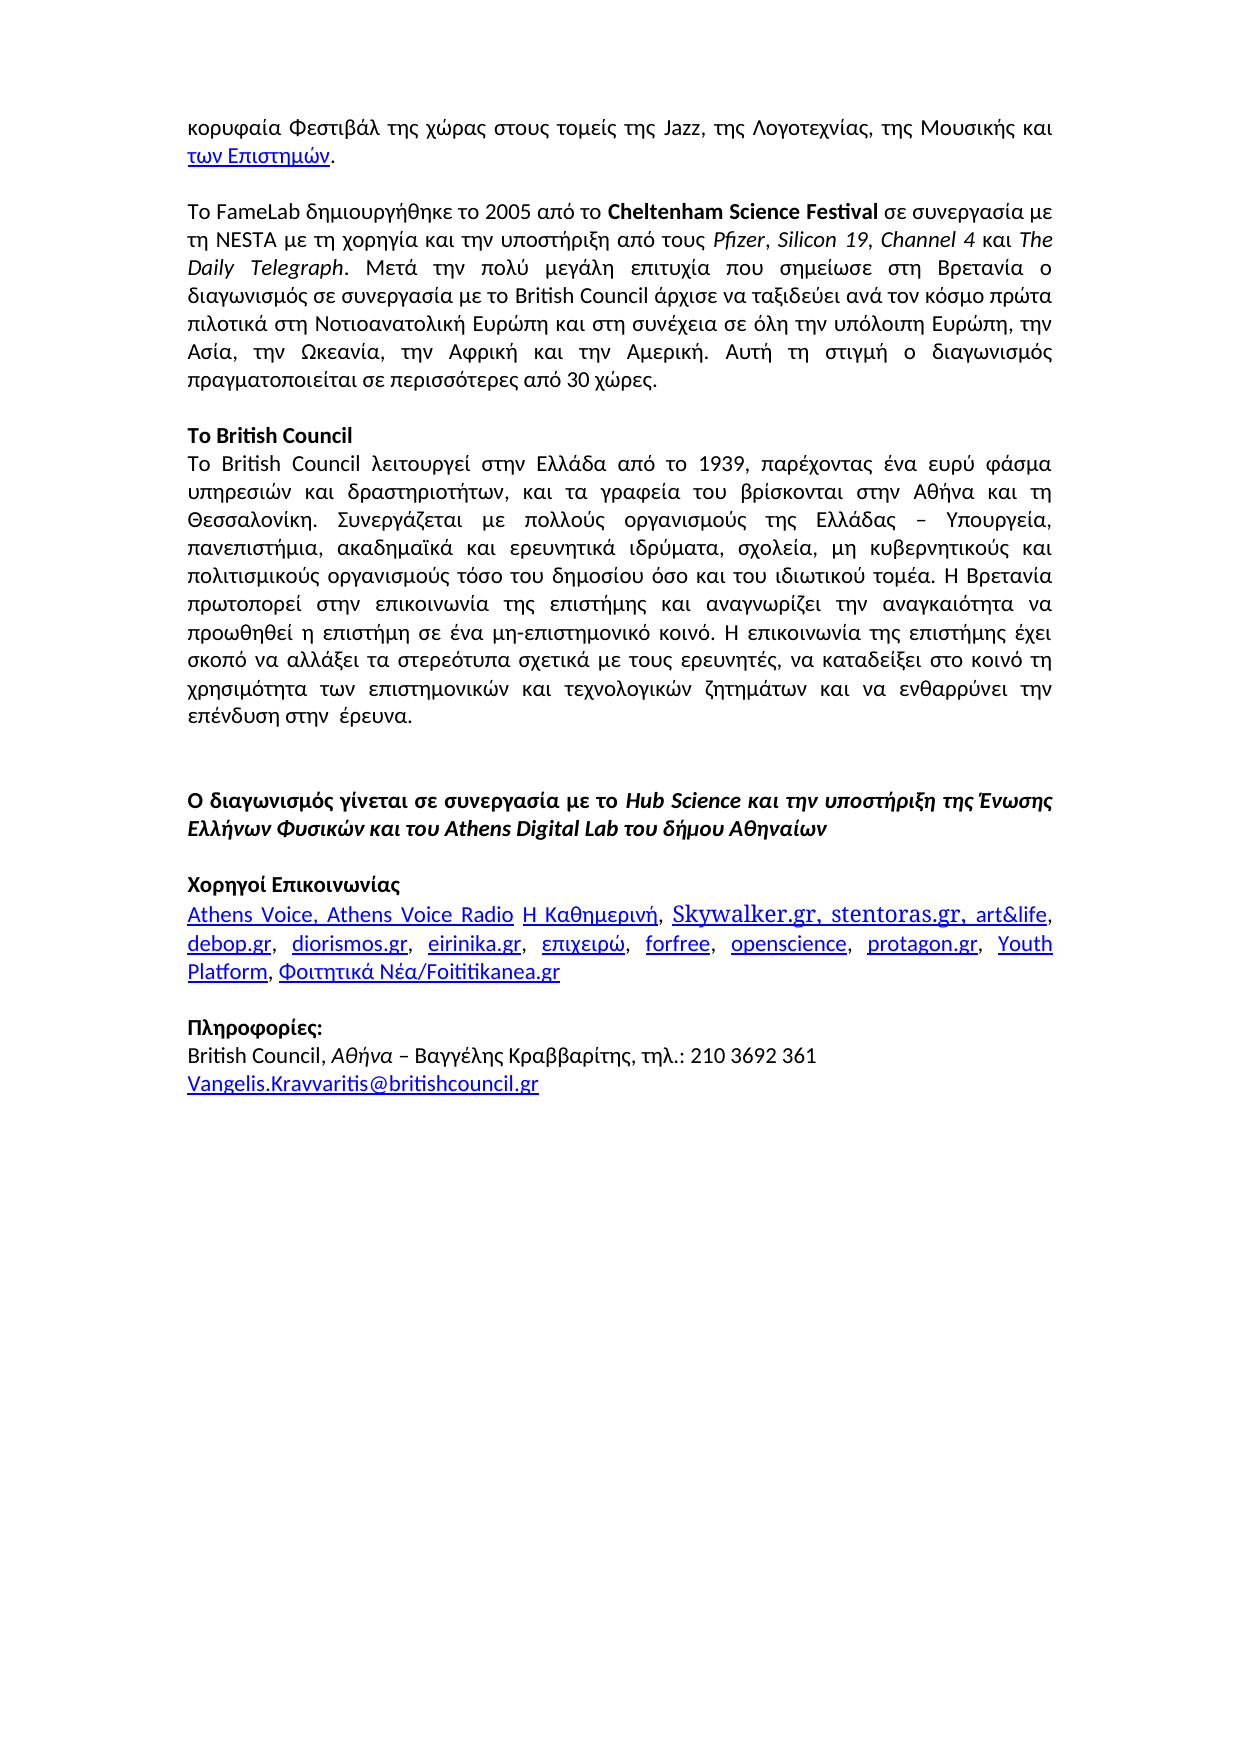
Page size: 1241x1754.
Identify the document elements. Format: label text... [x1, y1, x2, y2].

text Πληροφορίες: [187, 1013, 1053, 1041]
text Χορηγοί Επικοινωνίας [187, 870, 1053, 898]
text Το British Council [187, 421, 1053, 449]
text Το FameLab δημιουργήθηκε το 2005 από το Cheltenham Science Festival σε συνεργασία με τη NESTA με τη χορηγία και την υποστήριξη από τους Pfizer, Silicon 19, Channel 4 και The Daily Telegraph. Μετά την πολύ μεγάλη επιτυχία που σημείωσε στη Βρετανία ο διαγωνισμός σε συνεργασία με το British Council άρχισε να ταξιδεύει ανά τον κόσμο πρώτα πιλοτικά στη Νοτιοανατολική Ευρώπη και στη συνέχεια σε όλη την υπόλοιπη Ευρώπη, την Ασία, την Ωκεανία, την Αφρική και την Αμερική. Αυτή τη στιγμή ο διαγωνισμός πραγματοποιείται σε περισσότερες από 30 χώρες. [187, 197, 1053, 393]
text British Council, Αθήνα – Βαγγέλης Κραββαρίτης, τηλ.: 210 3692 361 [187, 1041, 1053, 1069]
text Ο διαγωνισμός γίνεται σε συνεργασία με το Hub Science και την υποστήριξη της Ένωσης Ελλήνων Φυσικών και του Athens Digital Lab του δήμου Αθηναίων [187, 786, 1053, 842]
text Vangelis.Kravvaritis@britishcouncil.gr [187, 1069, 1053, 1097]
text Athens Voice, Athens Voice Radio Η Καθημερινή, Skywalker.gr, stentoras.gr, art&life, debop.gr, diorismos.gr, eirinika.gr, επιχειρώ, forfree, openscience, protagon.gr, Youth Platform, Φοιτητικά Νέα/Foititikanea.gr [187, 898, 1053, 985]
text Το British Council λειτουργεί στην Ελλάδα από το 1939, παρέχοντας ένα ευρύ φάσμα υπηρεσιών και δραστηριοτήτων, και τα γραφεία του βρίσκονται στην Αθήνα και τη Θεσσαλονίκη. Συνεργάζεται με πολλούς οργανισμούς της Ελλάδας – Υπουργεία, πανεπιστήμια, ακαδημαϊκά και ερευνητικά ιδρύματα, σχολεία, μη κυβερνητικούς και πολιτισμικούς οργανισμούς τόσο του δημοσίου όσο και του ιδιωτικού τομέα. Η Βρετανία πρωτοπορεί στην επικοινωνία της επιστήμης και αναγνωρίζει την αναγκαιότητα να προωθηθεί η επιστήμη σε ένα μη-επιστημονικό κοινό. Η επικοινωνία της επιστήμης έχει σκοπό να αλλάξει τα στερεότυπα σχετικά με τους ερευνητές, να καταδείξει στο κοινό τη χρησιμότητα των επιστημονικών και τεχνολογικών ζητημάτων και να ενθαρρύνει την επένδυση στην έρευνα. [187, 449, 1053, 730]
